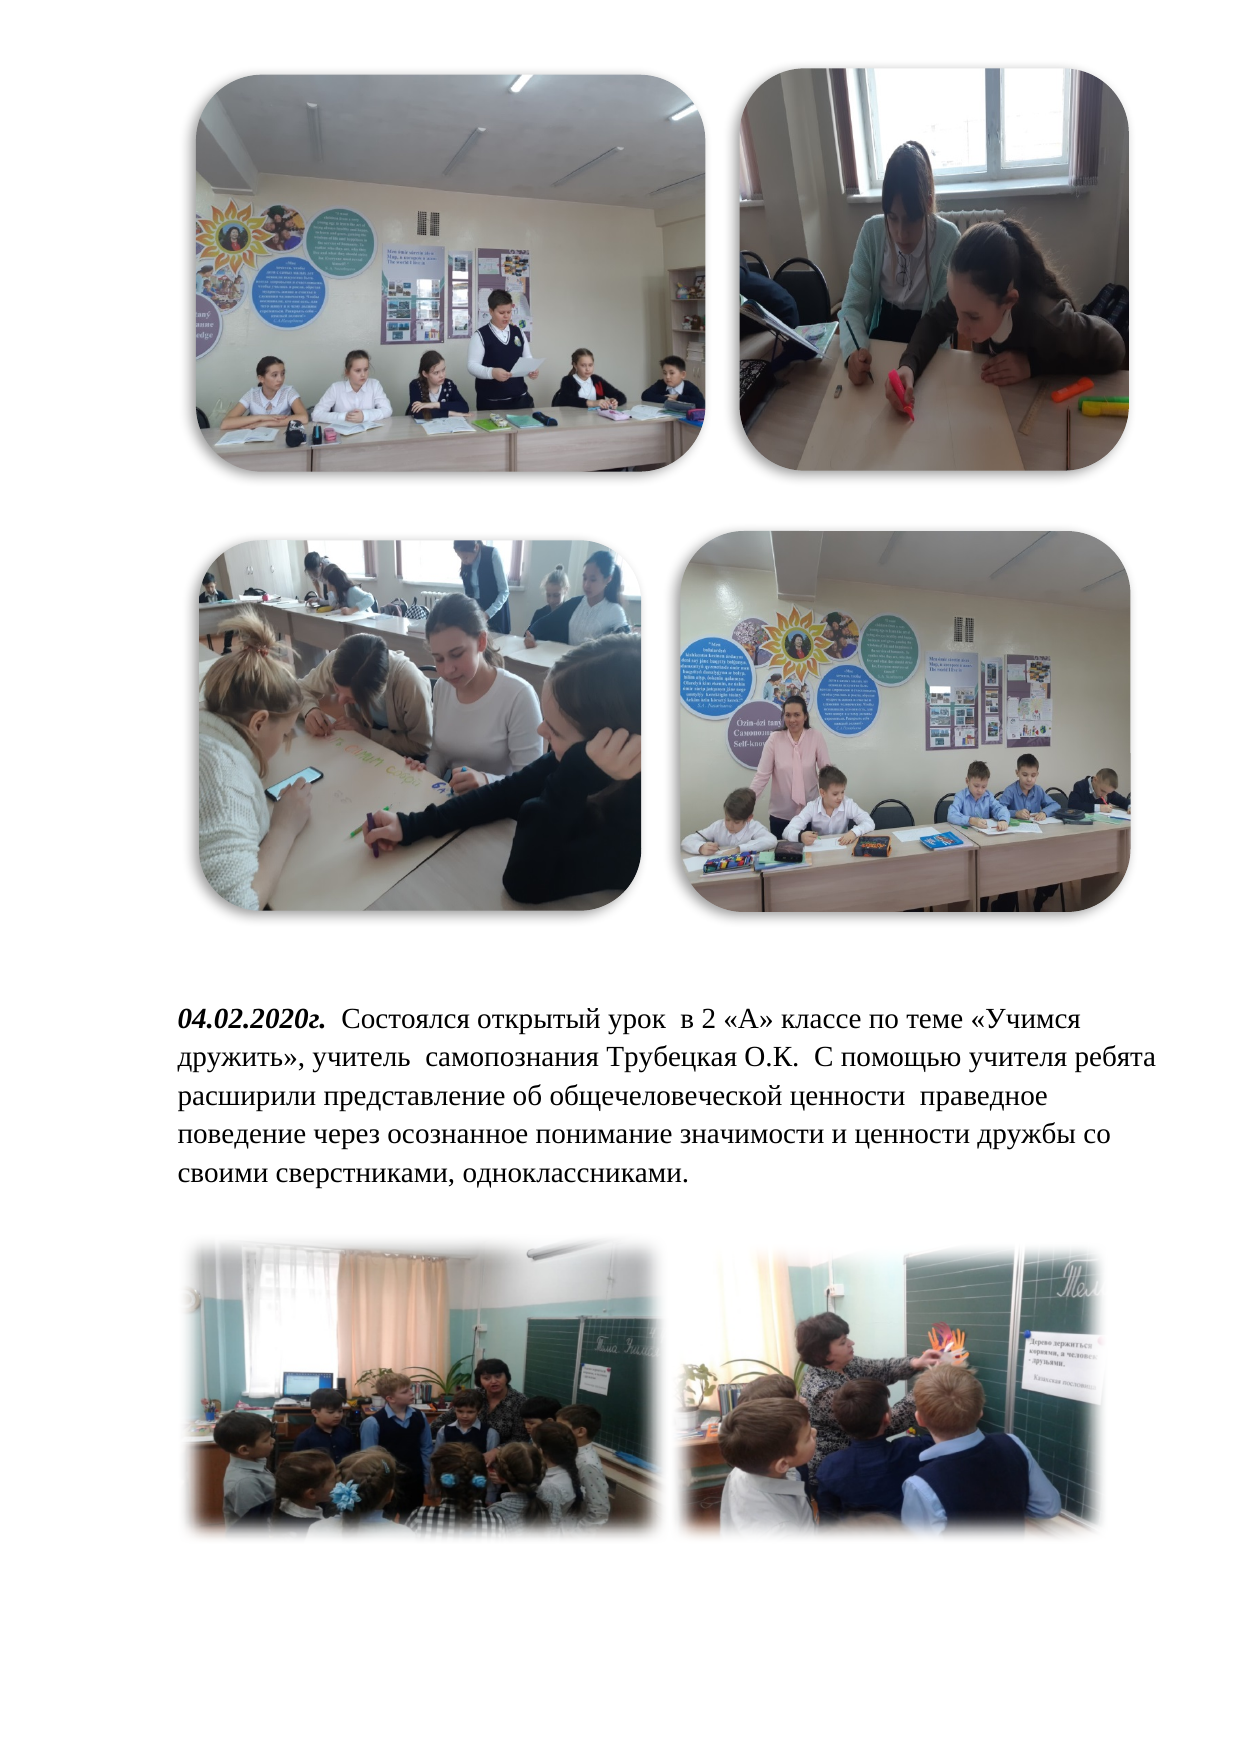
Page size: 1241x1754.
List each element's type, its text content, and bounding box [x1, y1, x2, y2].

picture [207, 1262, 640, 1516]
picture [739, 68, 1129, 471]
text 04.02.2020г. Состоялся открытый урок в 2 «А» классе по теме «Учимся дружить», учитель самопознания Трубецкая О.К. С помощью учителя ребята расширили представление об общечеловеческой ценности праведное поведение через осознанное понимание значимости и ценности дружбы со своими сверстниками, одноклассниками. [177, 1001, 1181, 1189]
picture [195, 74, 706, 472]
picture [698, 1270, 1080, 1516]
picture [680, 530, 1131, 912]
picture [199, 540, 642, 911]
